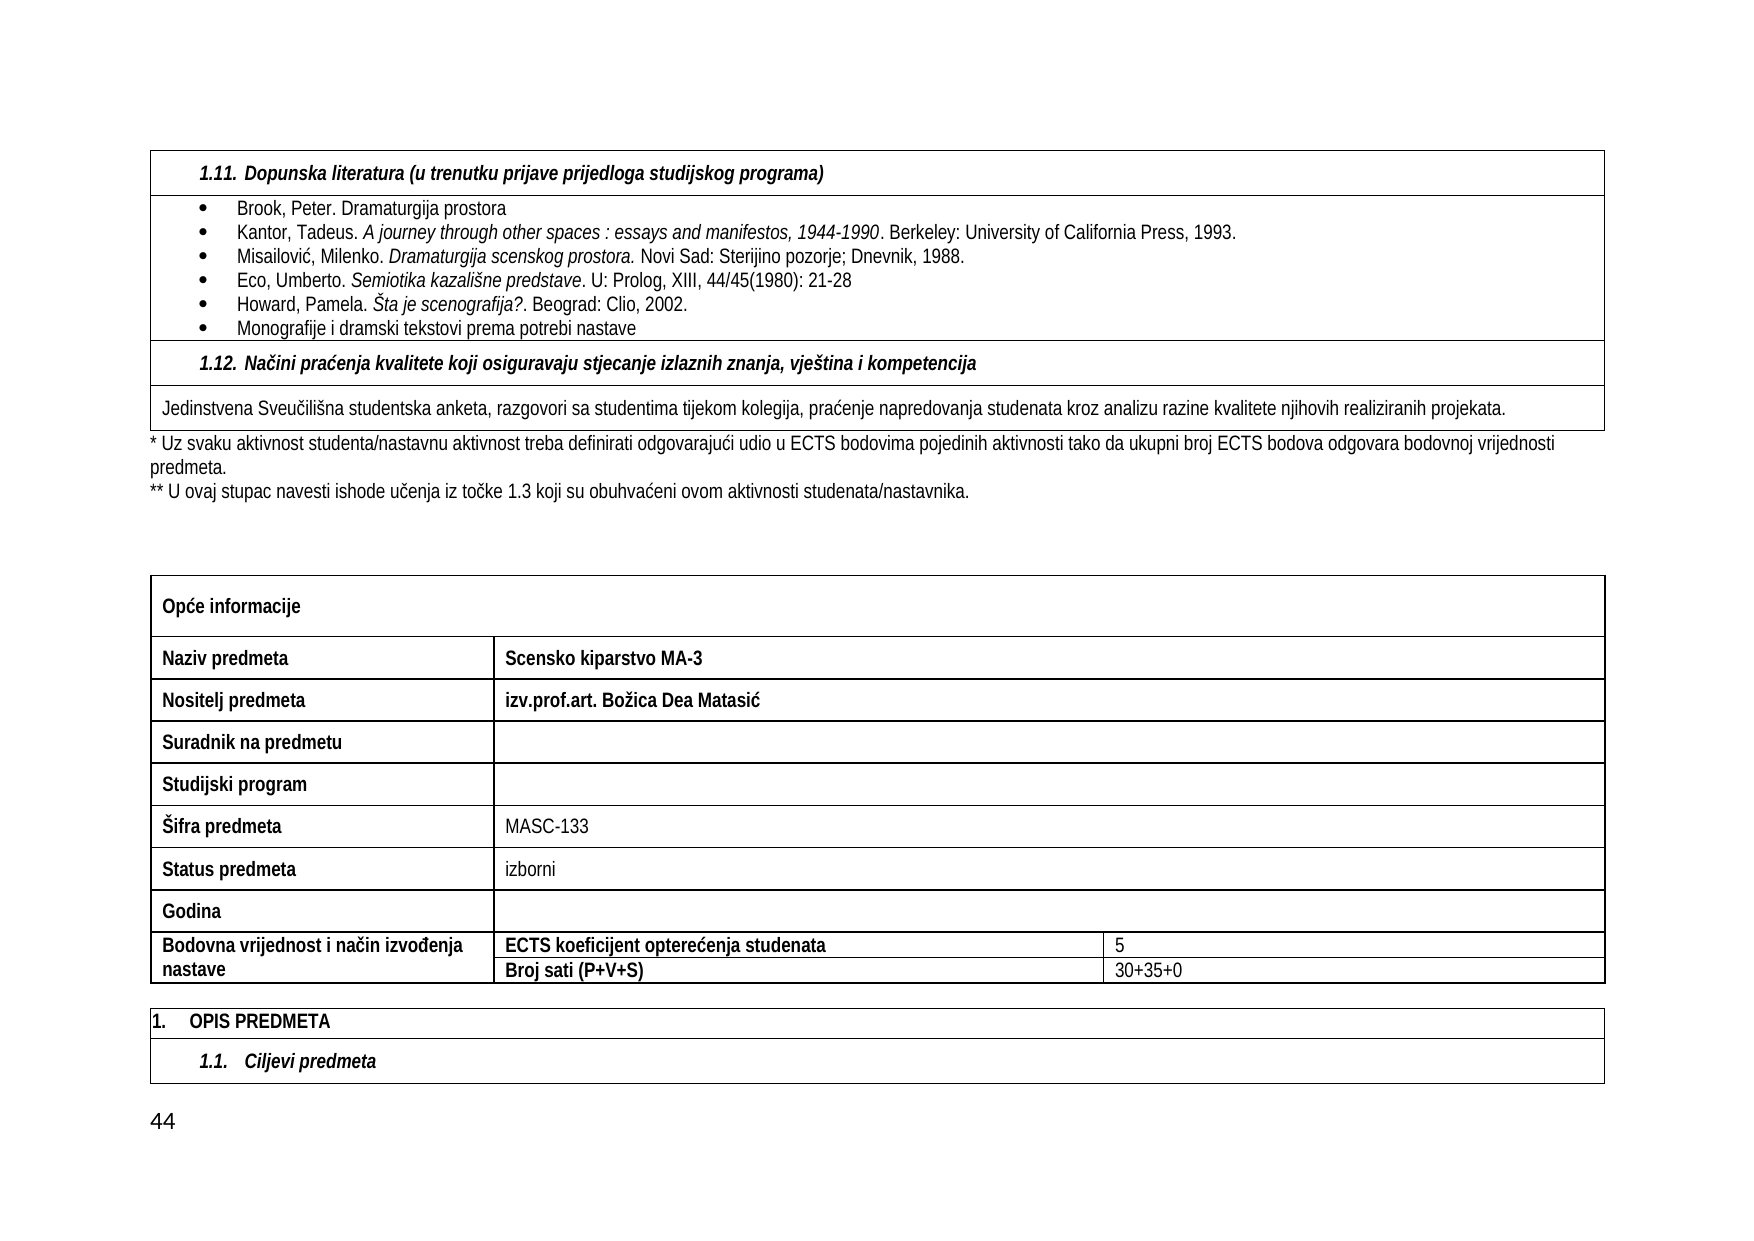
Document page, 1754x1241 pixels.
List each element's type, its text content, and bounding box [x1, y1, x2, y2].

table_cell [495, 722, 1604, 762]
text ** U ovaj stupac navesti ishode učenja iz točke 1.3 koji su obuhvaćeni ovom aktivnosti studenata/nastavnika. [150, 479, 1604, 503]
table_cell Nositelj predmeta [152, 680, 493, 720]
table_header Opće informacije [152, 576, 1604, 636]
table_cell [495, 764, 1604, 804]
text * Uz svaku aktivnost studenta/nastavnu aktivnost treba definirati odgovarajući udio u ECTS bodovima pojedinih aktivnosti tako da ukupni broj ECTS bodova odgovara bodovnoj vrijednosti predmeta. [150, 431, 1604, 479]
table_cell Brook, Peter. Dramaturgija prostora Kantor, Tadeus. A journey through other spaces : essays and manifestos, 1944-1990. Berkeley: University of California Press, 1993. Misailović, Milenko. Dramaturgija scenskog prostora. Novi Sad: Sterijino pozorje; Dnevnik, 1988. Eco, Umberto. Semiotika kazališne predstave. U: Prolog, XIII, 44/45(1980): 21-28 Howard, Pamela. Šta je scenografija?. Beograd: Clio, 2002. Monografije i dramski tekstovi prema potrebi nastave [151, 196, 1604, 340]
table_cell izborni [495, 848, 1604, 889]
table_cell Studijski program [152, 764, 493, 804]
table_cell MASC-133 [495, 806, 1604, 847]
table_cell [495, 891, 1604, 931]
table_cell Načini praćenja kvalitete koji osiguravaju stjecanje izlaznih znanja, vještina i kompetencija [151, 341, 1604, 385]
table_cell 5 [1104, 933, 1604, 957]
table_cell Jedinstvena Sveučilišna studentska anketa, razgovori sa studentima tijekom kolegija, praćenje napredovanja studenata kroz analizu razine kvalitete njihovih realiziranih projekata. [151, 386, 1604, 430]
table_cell Šifra predmeta [152, 806, 493, 847]
table_cell Suradnik na predmetu [152, 722, 493, 762]
table_cell Bodovna vrijednost i način izvođenja nastave [152, 933, 493, 982]
table_cell Naziv predmeta [152, 637, 493, 678]
table_cell izv.prof.art. Božica Dea Matasić [495, 680, 1604, 720]
table_cell Ciljevi predmeta [151, 1039, 1604, 1083]
table_cell ECTS koeficijent opterećenja studenata [495, 933, 1103, 957]
table_cell Broj sati (P+V+S) [495, 958, 1103, 982]
table_cell Status predmeta [152, 848, 493, 889]
table_cell Dopunska literatura (u trenutku prijave prijedloga studijskog programa) [151, 151, 1604, 195]
table_cell 30+35+0 [1104, 958, 1604, 982]
table_cell Godina [152, 891, 493, 931]
table_header OPIS PREDMETA [151, 1009, 1604, 1038]
table_cell Scensko kiparstvo MA-3 [495, 637, 1604, 678]
